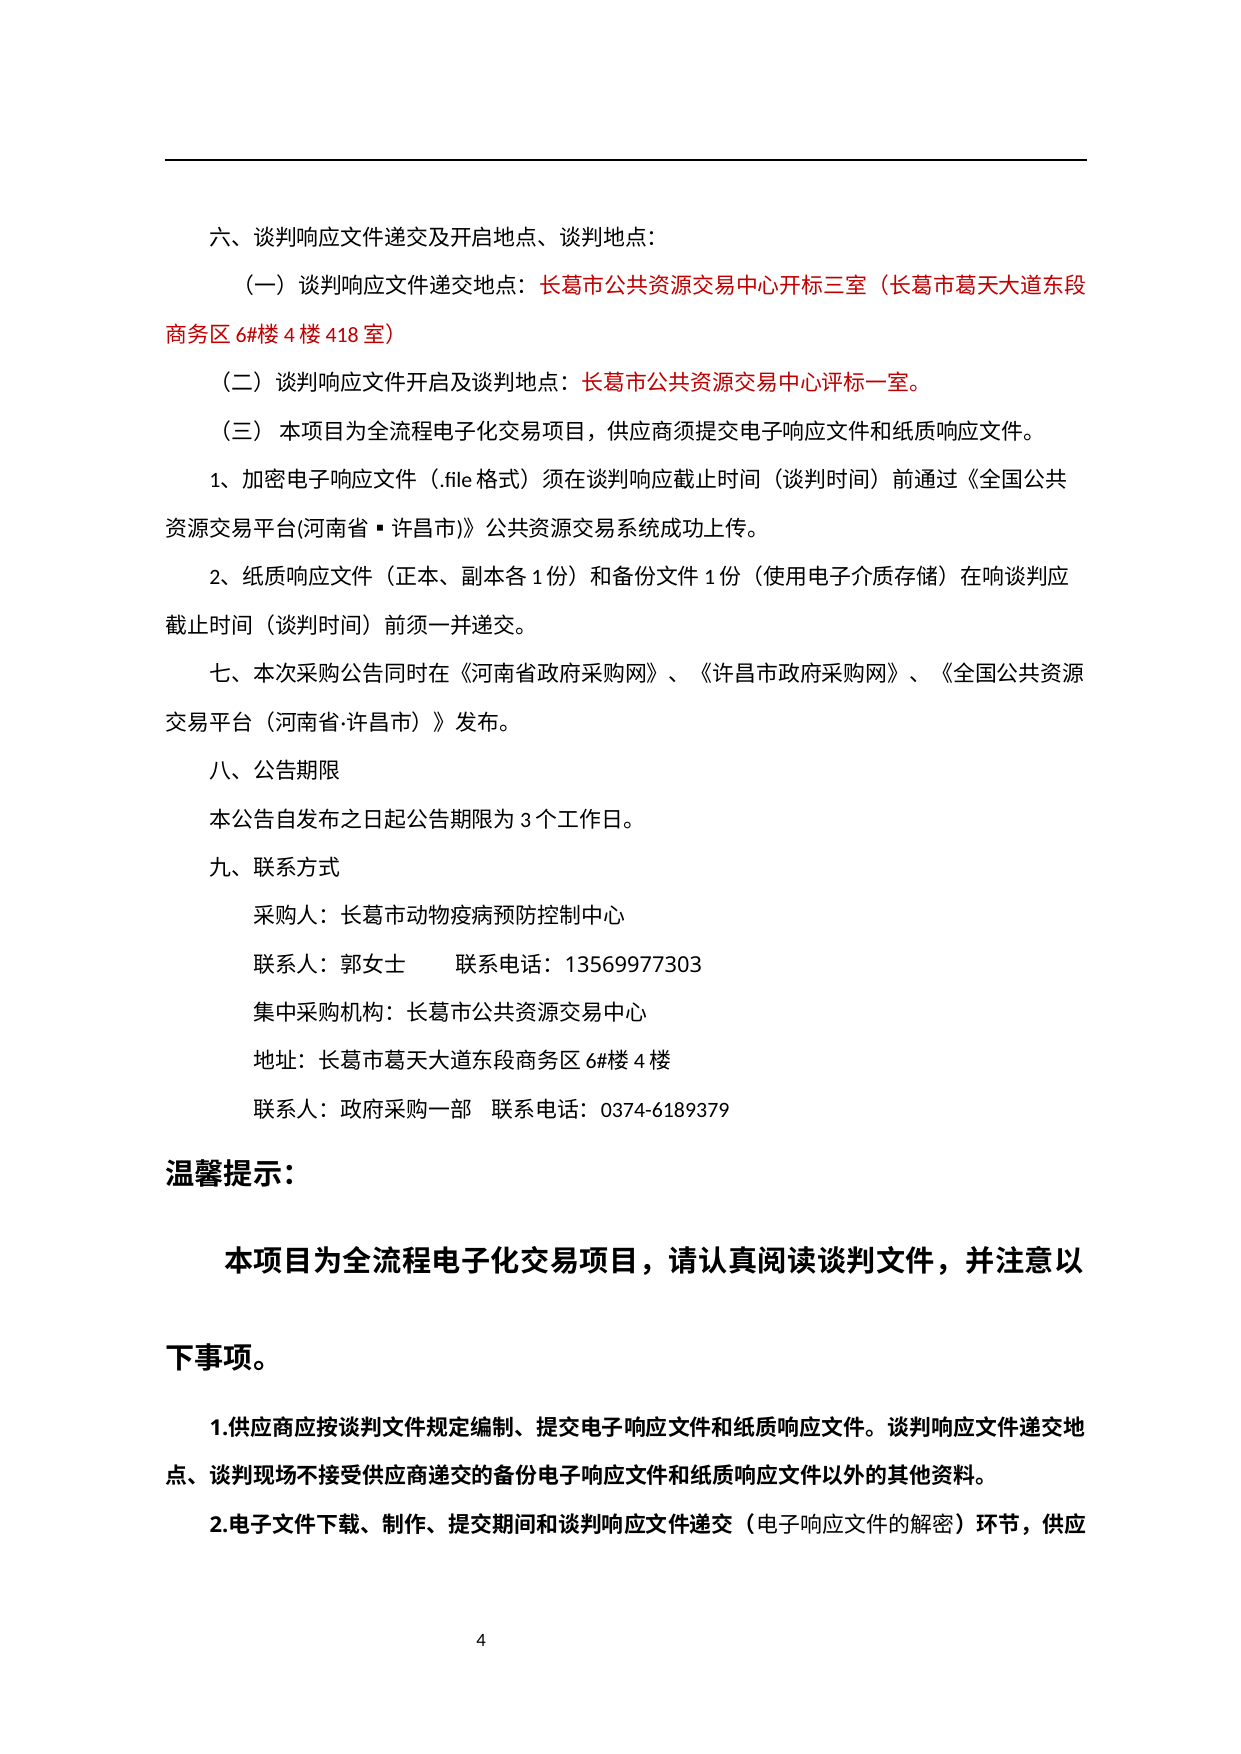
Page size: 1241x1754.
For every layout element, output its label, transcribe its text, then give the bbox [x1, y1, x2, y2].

text 本公告自发布之日起公告期限为3个工作日。 [165, 801, 1087, 834]
text 七、本次采购公告同时在《河南省政府采购网》、《许昌市政府采购网》、《全国公共资源交易平台（河南省·许昌市）》发布。 [165, 656, 1087, 737]
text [165, 1506, 1087, 1539]
text 联系人：郭女士 联系电话：13569977303 [165, 946, 1087, 979]
text 集中采购机构：长葛市公共资源交易中心 [165, 994, 1087, 1027]
text （一）谈判响应文件递交地点：长葛市公共资源交易中心开标三室（长葛市葛天大道东段商务区6#楼4楼418室） [165, 268, 1087, 349]
text 八、公告期限 [165, 753, 1087, 785]
text 六、谈判响应文件递交及开启地点、谈判地点： [165, 219, 1087, 252]
text 本项目为全流程电子化交易项目，请认真阅读谈判文件，并注意以下事项。 [165, 1226, 1087, 1388]
text 采购人：长葛市动物疫病预防控制中心 [165, 898, 1087, 930]
text （二）谈判响应文件开启及谈判地点：长葛市公共资源交易中心评标一室。 [165, 365, 1087, 397]
text 地址：长葛市葛天大道东段商务区6#楼4楼 [165, 1043, 1087, 1075]
text 联系人：政府采购一部 联系电话：0374-6189379 [165, 1091, 1087, 1124]
text 1、加密电子响应文件（.file格式）须在谈判响应截止时间（谈判时间）前通过《全国公共资源交易平台(河南省▪许昌市)》公共资源交易系统成功上传。 [165, 462, 1087, 543]
text 2、纸质响应文件（正本、副本各1份）和备份文件1份（使用电子介质存储）在响谈判应截止时间（谈判时间）前须一并递交。 [165, 559, 1087, 640]
text （三） 本项目为全流程电子化交易项目，供应商须提交电子响应文件和纸质响应文件。 [165, 413, 1087, 446]
text 温馨提示： [165, 1139, 1087, 1204]
text 1.供应商应按谈判文件规定编制、提交电子响应文件和纸质响应文件。谈判响应文件递交地点、谈判现场不接受供应商递交的备份电子响应文件和纸质响应文件以外的其他资料。 [165, 1409, 1087, 1491]
text 九、联系方式 [165, 849, 1087, 882]
